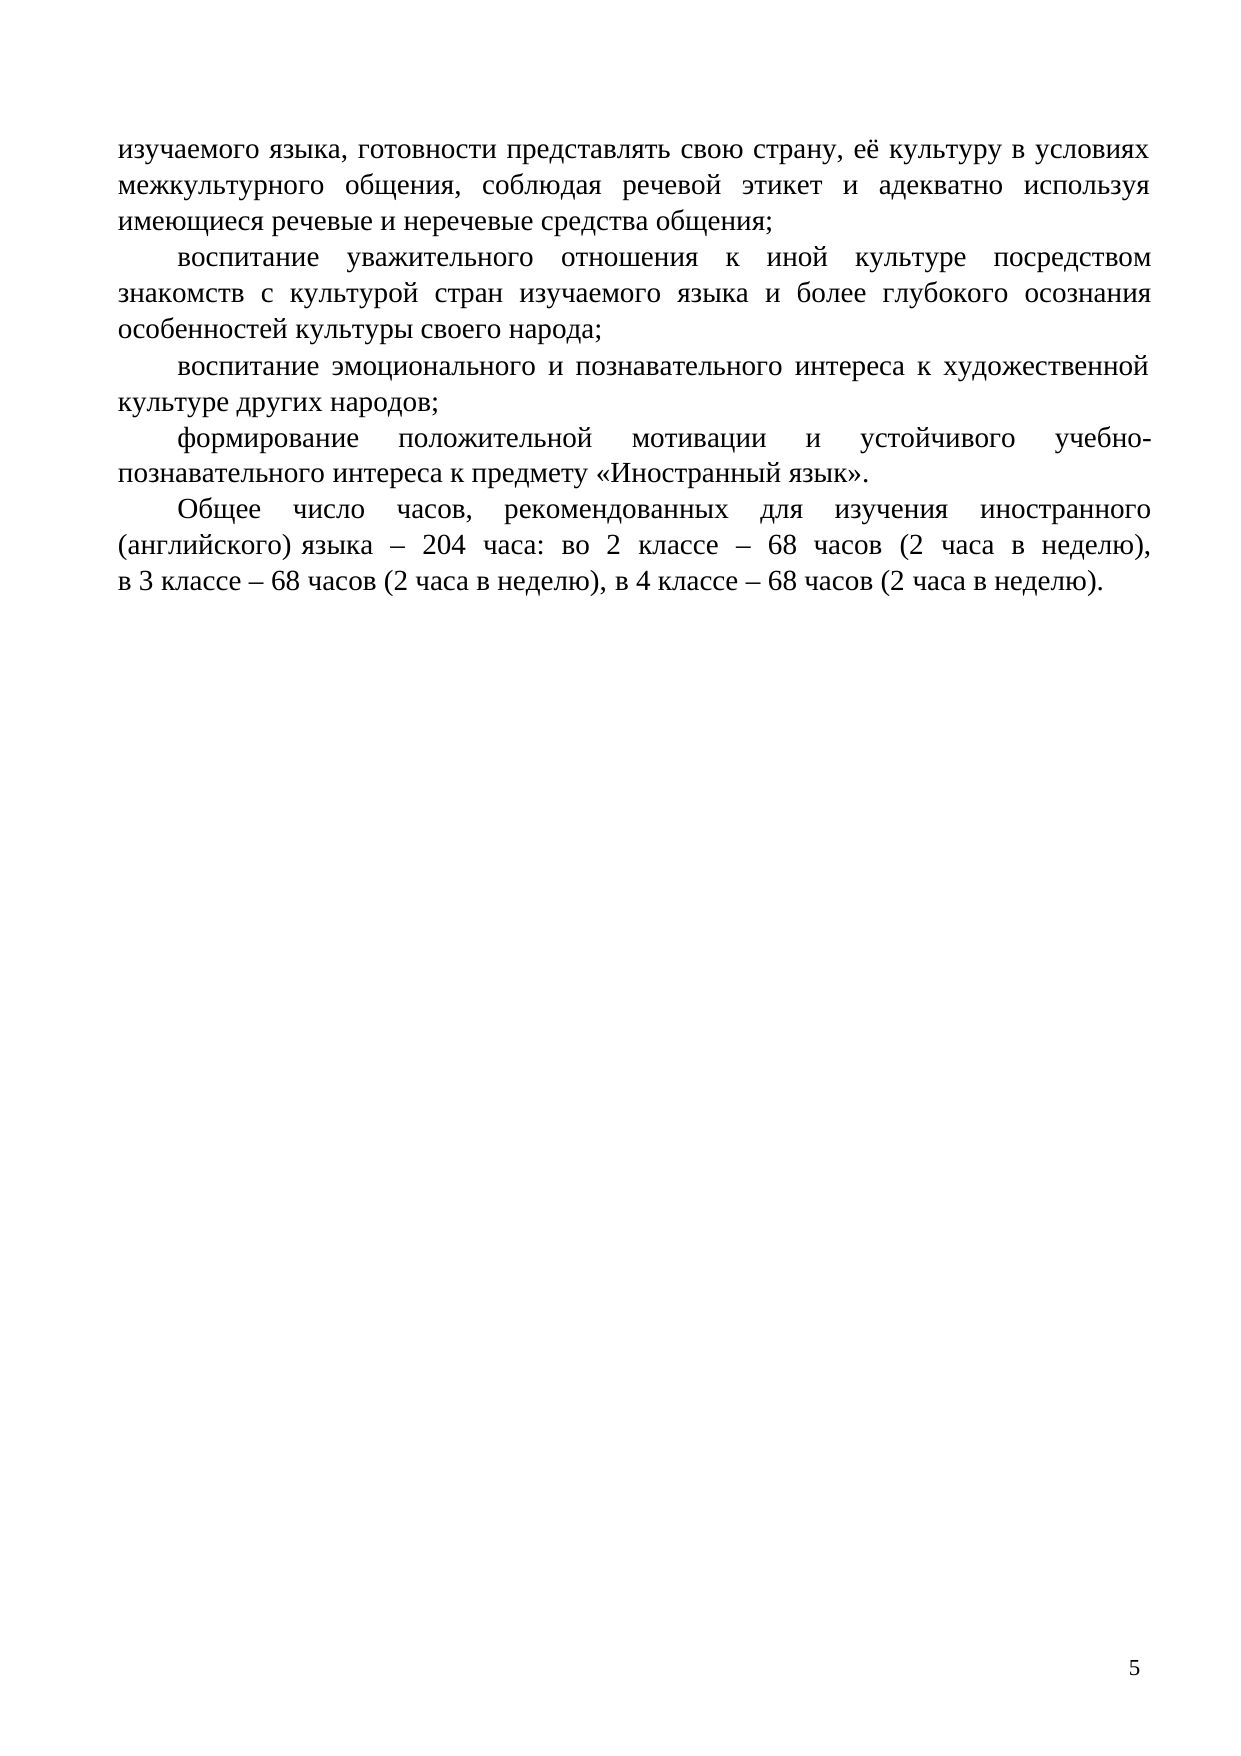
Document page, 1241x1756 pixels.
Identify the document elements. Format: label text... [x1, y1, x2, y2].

text изучаемого языка, готовности представлять свою страну, её культуру в условиях межкультурного общения, соблюдая речевой этикет и адекватно используя имеющиеся речевые и неречевые средства общения; [118, 131, 1150, 237]
text воспитание эмоционального и познавательного интереса к художественной культуре других народов; [118, 348, 1149, 417]
text Общее число часов, рекомендованных для изучения иностранного (английского) языка – 204 часа: во 2 классе – 68 часов (2 часа в неделю), в 3 классе – 68 часов (2 часа в неделю), в 4 классе – 68 часов (2 часа в неделю). [118, 491, 1151, 597]
text формирование положительной мотивации и устойчивого учебно- познавательного интереса к предмету «Иностранный язык». [118, 420, 1152, 489]
text воспитание уважительного отношения к иной культуре посредством знакомств с культурой стран изучаемого языка и более глубокого осознания особенностей культуры своего народа; [118, 239, 1151, 345]
